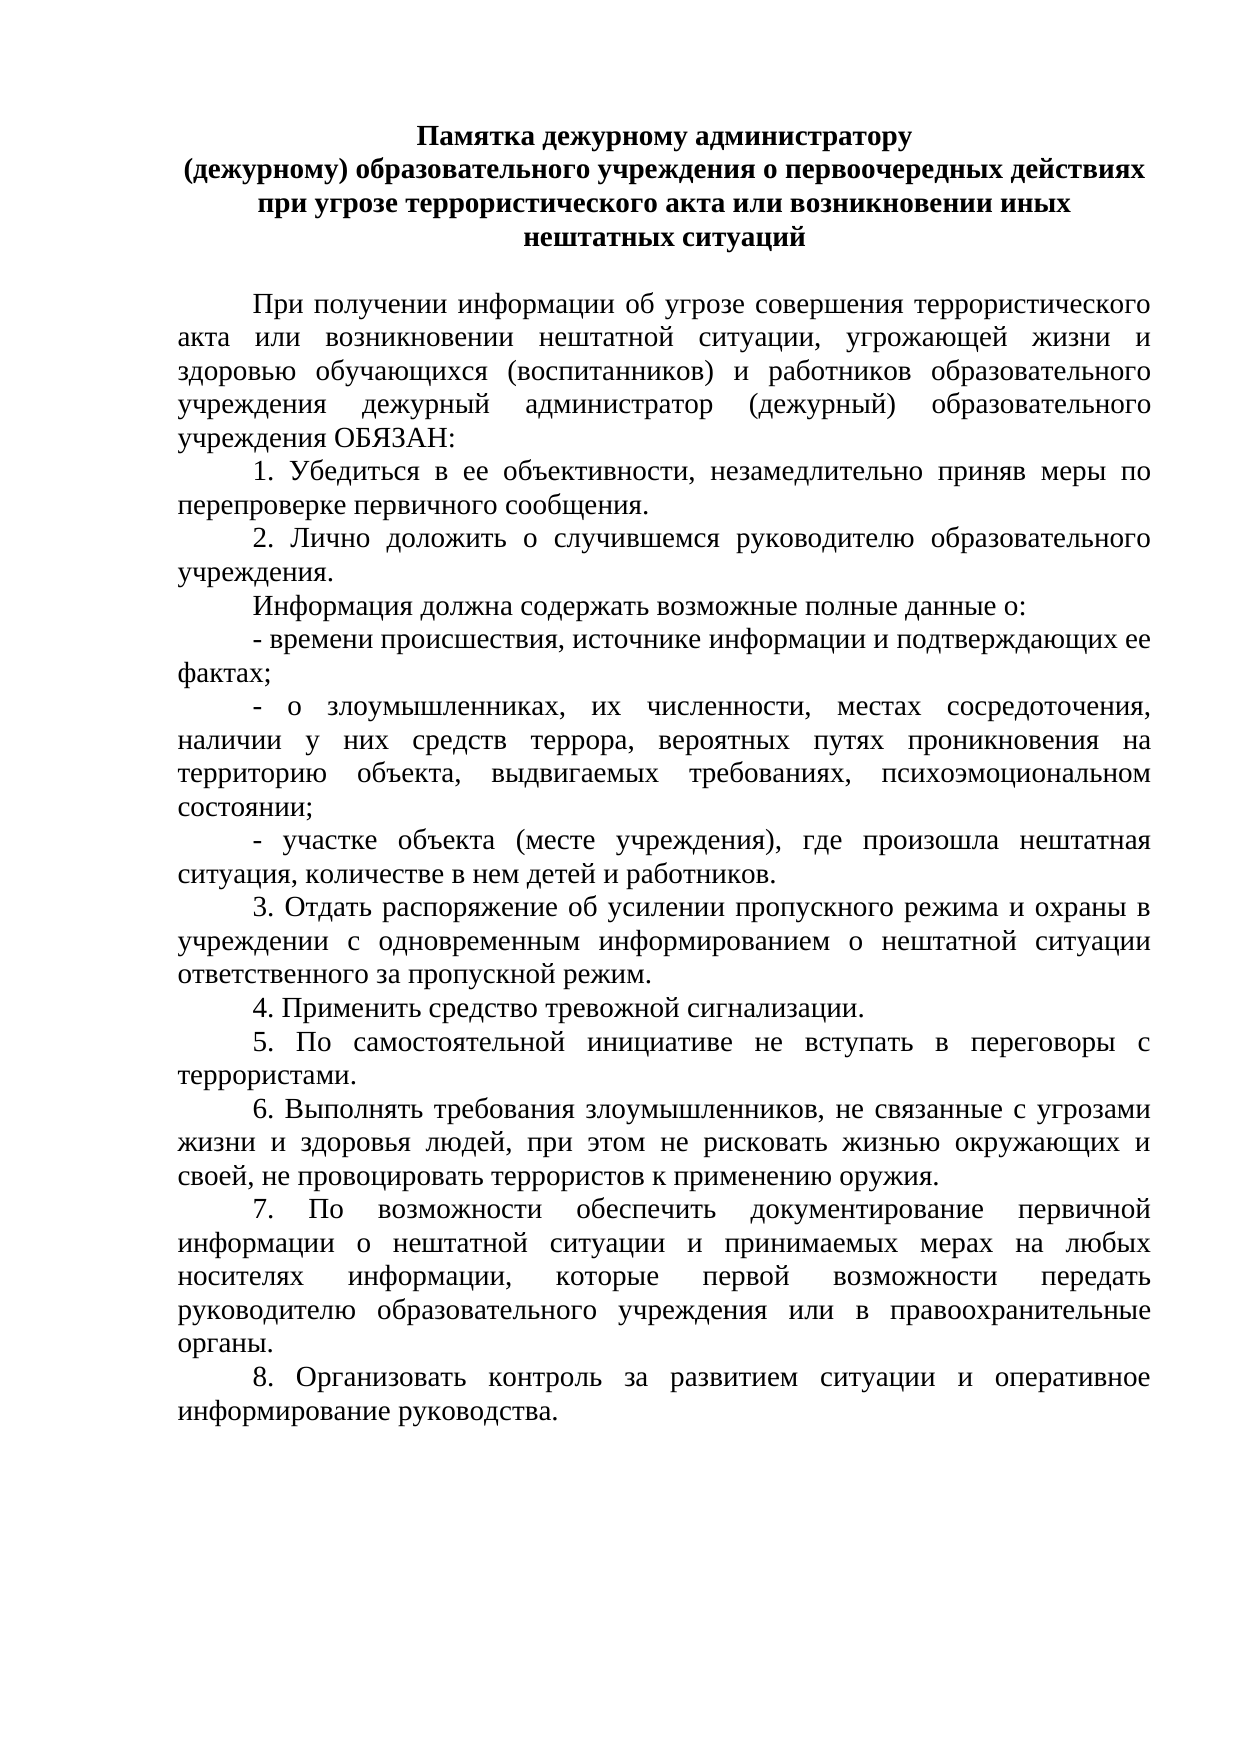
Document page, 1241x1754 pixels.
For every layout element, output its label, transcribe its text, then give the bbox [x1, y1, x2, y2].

text При получении информации об угрозе совершения террористического акта или возникновении нештатной ситуации, угрожающей жизни и здоровью обучающихся (воспитанников) и работников образовательного учреждения дежурный администратор (дежурный) образовательного учреждения ОБЯЗАН: [177, 286, 1152, 453]
text нештатных ситуаций [177, 219, 1152, 252]
text 3. Отдать распоряжение об усилении пропускного режима и охраны в учреждении с одновременным информированием о нештатной ситуации ответственного за пропускной режим. [177, 889, 1152, 990]
text 4. Применить средство тревожной сигнализации. [177, 990, 1152, 1024]
text Памятка дежурному администратору [177, 118, 1152, 152]
text (дежурному) образовательного учреждения о первоочередных действиях [177, 152, 1152, 185]
text 1. Убедиться в ее объективности, незамедлительно приняв меры по перепроверке первичного сообщения. [177, 453, 1152, 521]
text - участке объекта (месте учреждения), где произошла нештатная ситуация, количестве в нем детей и работников. [177, 822, 1152, 889]
text 5. По самостоятельной инициативе не вступать в переговоры с террористами. [177, 1024, 1152, 1091]
text 7. По возможности обеспечить документирование первичной информации о нештатной ситуации и принимаемых мерах на любых носителях информации, которые первой возможности передать руководителю образовательного учреждения или в правоохранительные органы. [177, 1191, 1152, 1359]
text 8. Организовать контроль за развитием ситуации и оперативное информирование руководства. [177, 1359, 1152, 1426]
text - о злоумышленниках, их численности, местах сосредоточения, наличии у них средств террора, вероятных путях проникновения на территорию объекта, выдвигаемых требованиях, психоэмоциональном состоянии; [177, 688, 1152, 822]
text Информация должна содержать возможные полные данные о: [177, 588, 1152, 621]
text - времени происшествия, источнике информации и подтверждающих ее фактах; [177, 621, 1152, 688]
text при угрозе террористического акта или возникновении иных [177, 185, 1152, 219]
text 2. Лично доложить о случившемся руководителю образовательного учреждения. [177, 521, 1152, 588]
text 6. Выполнять требования злоумышленников, не связанные с угрозами жизни и здоровья людей, при этом не рисковать жизнью окружающих и своей, не провоцировать террористов к применению оружия. [177, 1091, 1152, 1191]
